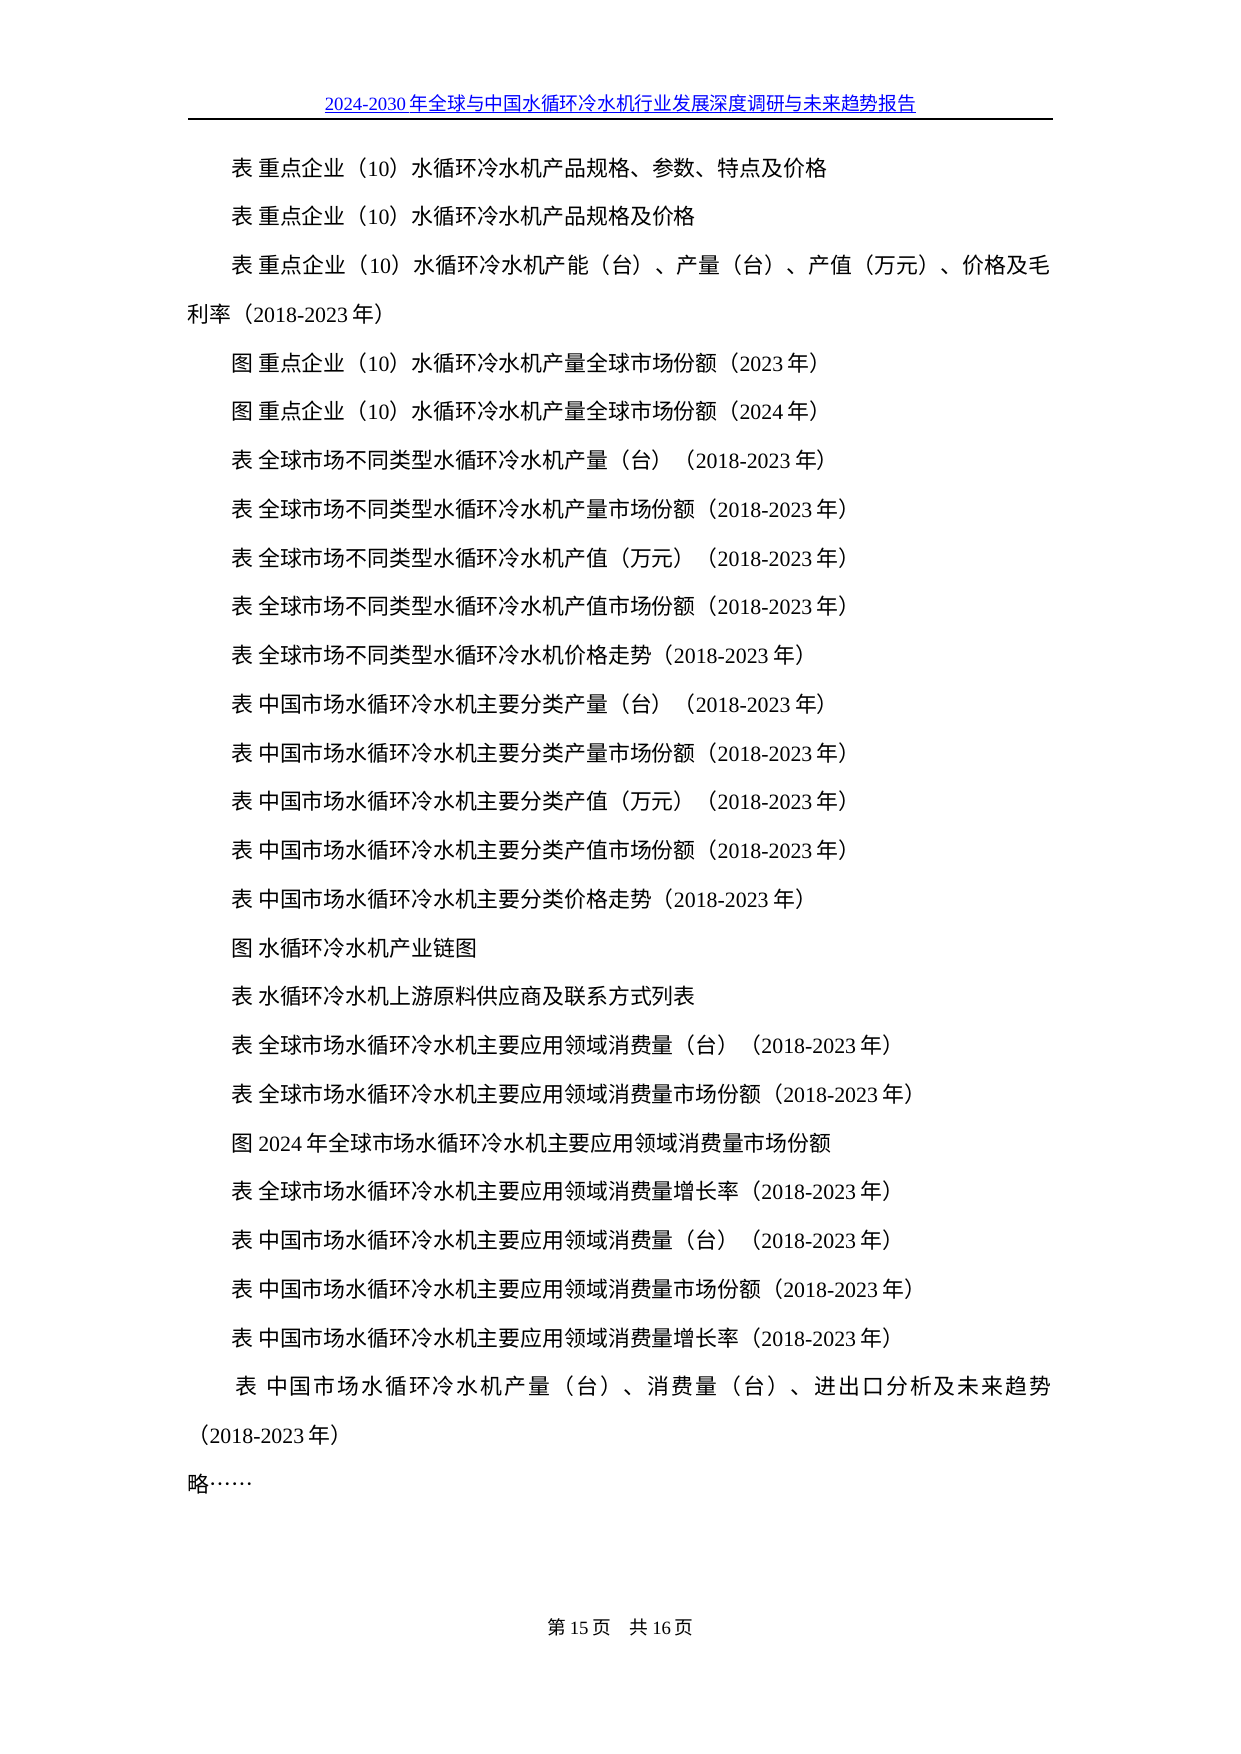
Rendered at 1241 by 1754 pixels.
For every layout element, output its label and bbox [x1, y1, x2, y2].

text [187, 150, 1053, 1499]
